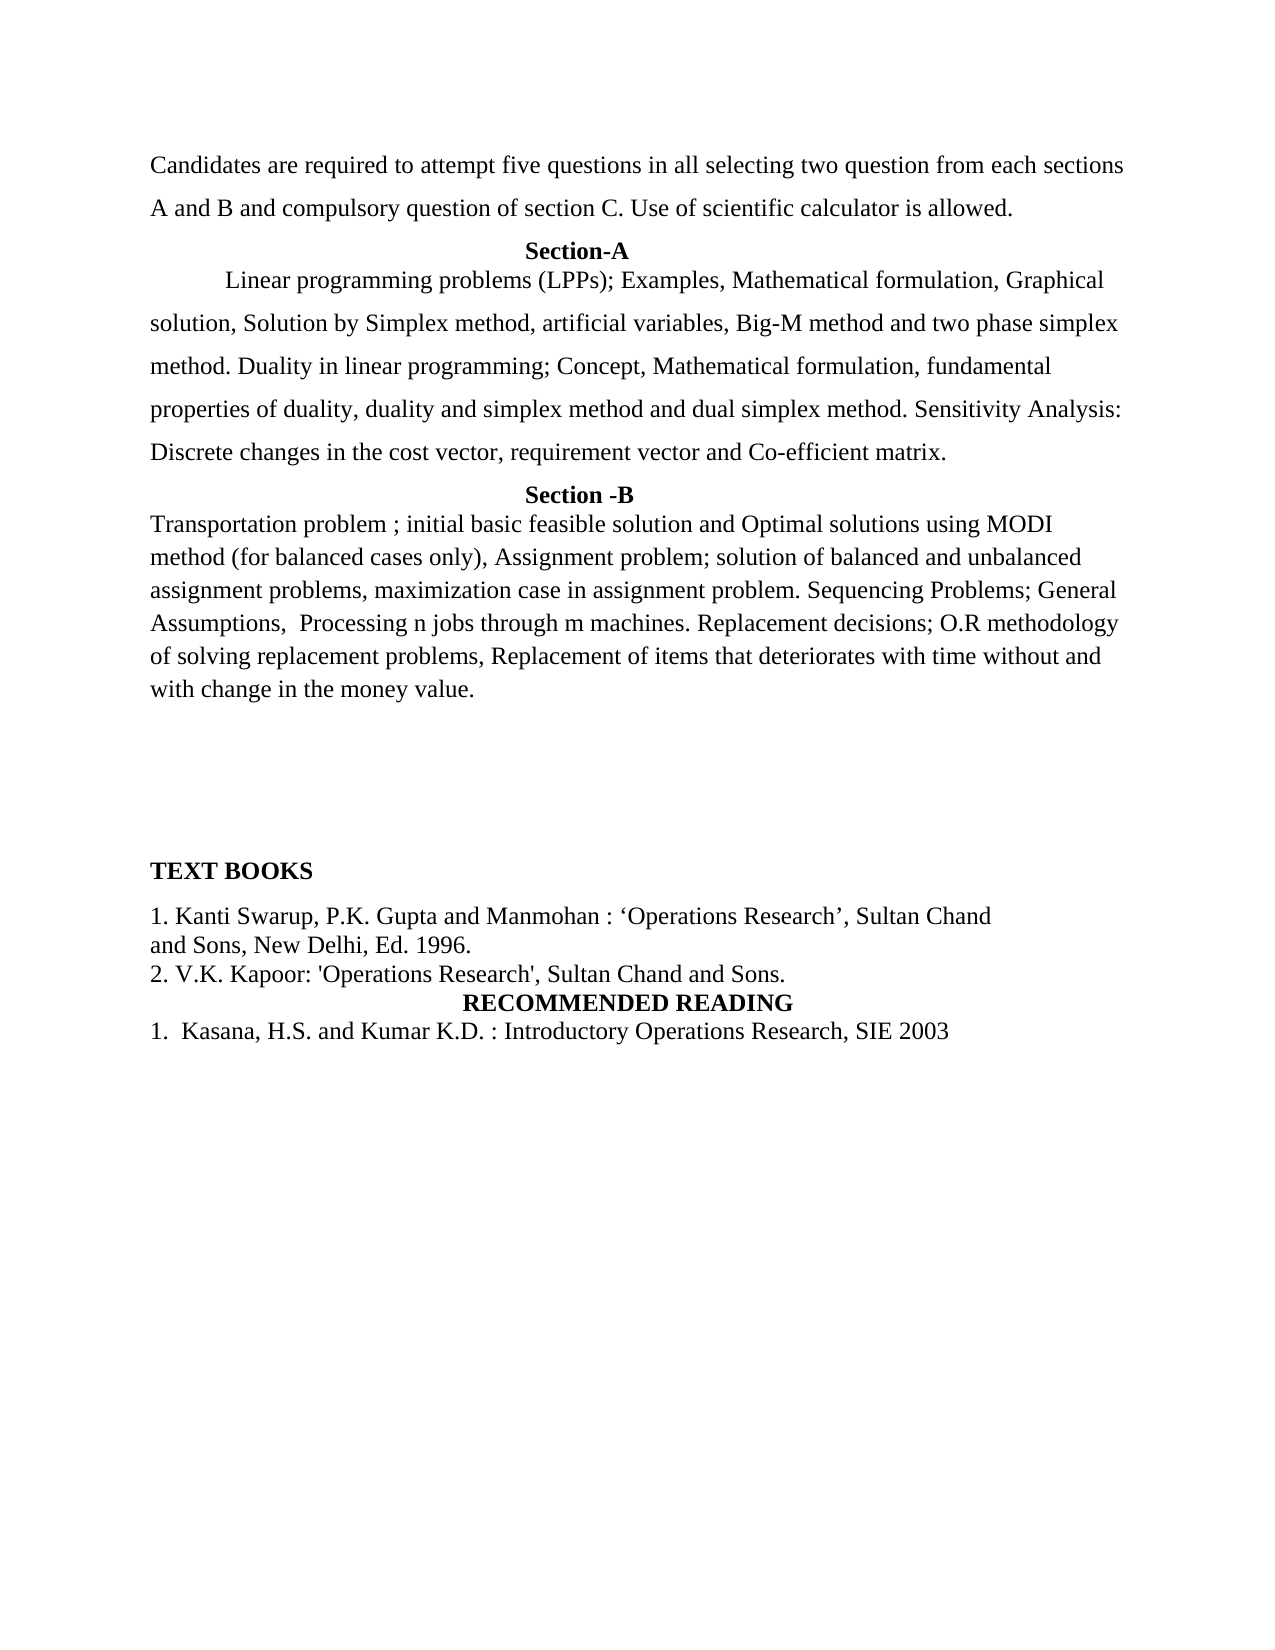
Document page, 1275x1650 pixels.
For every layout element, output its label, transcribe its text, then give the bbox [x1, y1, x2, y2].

text Linear programming problems (LPPs); Examples, Mathematical formulation, Graphical solution, Solution by Simplex method, artificial variables, Big-M method and two phase simplex method. Duality in linear programming; Concept, Mathematical formulation, fundamental properties of duality, duality and simplex method and dual simplex method. Sensitivity Analysis: Discrete changes in the cost vector, requirement vector and Co-efficient matrix. [150, 265, 1125, 466]
text 1. Kasana, H.S. and Kumar K.D. : Introductory Operations Research, SIE 2003 [150, 1016, 1125, 1045]
text TEXT BOOKS [150, 856, 1125, 884]
text Section-A [150, 236, 1125, 265]
text Transportation problem ; initial basic feasible solution and Optimal solutions using MODI method (for balanced cases only), Assignment problem; solution of balanced and unbalanced assignment problems, maximization case in assignment problem. Sequencing Problems; General Assumptions, Processing n jobs through m machines. Replacement decisions; O.R methodology of solving replacement problems, Replacement of items that deteriorates with time without and with change in the money value. [150, 509, 1125, 703]
text 2. V.K. Kapoor: 'Operations Research', Sultan Chand and Sons. [150, 959, 1125, 988]
text RECOMMENDED READING [150, 988, 1125, 1016]
text Section -B [150, 481, 1125, 509]
title Candidates are required to attempt five questions in all selecting two question from each sections A and B and compulsory question of section C. Use of scientific calculator is allowed. [150, 150, 1125, 222]
text 1. Kanti Swarup, P.K. Gupta and Manmohan : ‘Operations Research’, Sultan Chand and Sons, New Delhi, Ed. 1996. [150, 901, 1125, 959]
